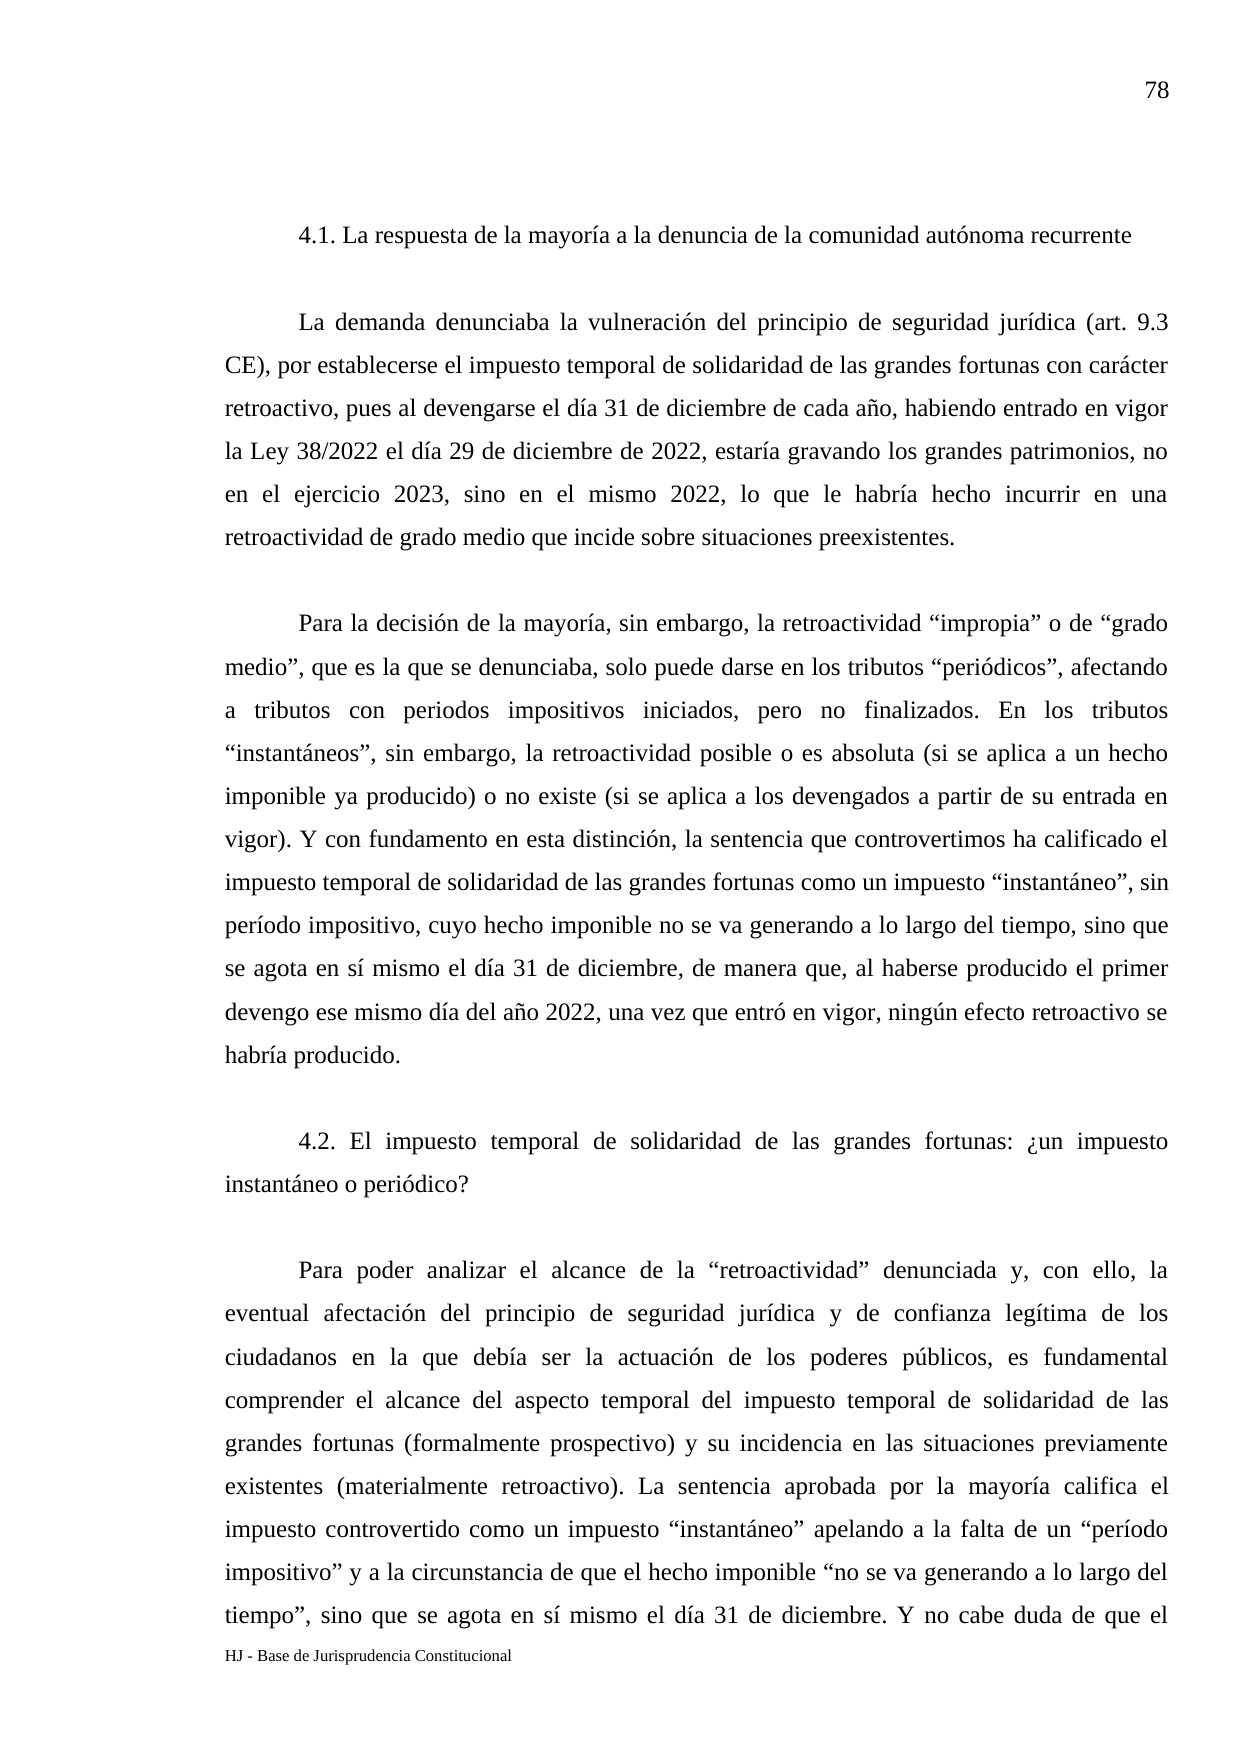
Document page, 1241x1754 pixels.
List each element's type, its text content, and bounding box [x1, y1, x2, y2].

text La demanda denunciaba la vulneración del principio de seguridad jurídica (art. 9.3 CE), por establecerse el impuesto temporal de solidaridad de las grandes fortunas con carácter retroactivo, pues al devengarse el día 31 de diciembre de cada año, habiendo entrado en vigor la Ley 38/2022 el día 29 de diciembre de 2022, estaría gravando los grandes patrimonios, no en el ejercicio 2023, sino en el mismo 2022, lo que le habría hecho incurrir en una retroactividad de grado medio que incide sobre situaciones preexistentes. [224, 307, 1169, 551]
text 4.1. La respuesta de la mayoría a la denuncia de la comunidad autónoma recurrente [224, 220, 1169, 249]
text 4.2. El impuesto temporal de solidaridad de las grandes fortunas: ¿un impuesto instantáneo o periódico? [224, 1126, 1169, 1198]
text Para la decisión de la mayoría, sin embargo, la retroactividad “impropia” o de “grado medio”, que es la que se denunciaba, solo puede darse en los tributos “periódicos”, afectando a tributos con periodos impositivos iniciados, pero no finalizados. En los tributos “instantáneos”, sin embargo, la retroactividad posible o es absoluta (si se aplica a un hecho imponible ya producido) o no existe (si se aplica a los devengados a partir de su entrada en vigor). Y con fundamento en esta distinción, la sentencia que controvertimos ha calificado el impuesto temporal de solidaridad de las grandes fortunas como un impuesto “instantáneo”, sin período impositivo, cuyo hecho imponible no se va generando a lo largo del tiempo, sino que se agota en sí mismo el día 31 de diciembre, de manera que, al haberse producido el primer devengo ese mismo día del año 2022, una vez que entró en vigor, ningún efecto retroactivo se habría producido. [224, 608, 1169, 1068]
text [224, 1255, 1169, 1629]
